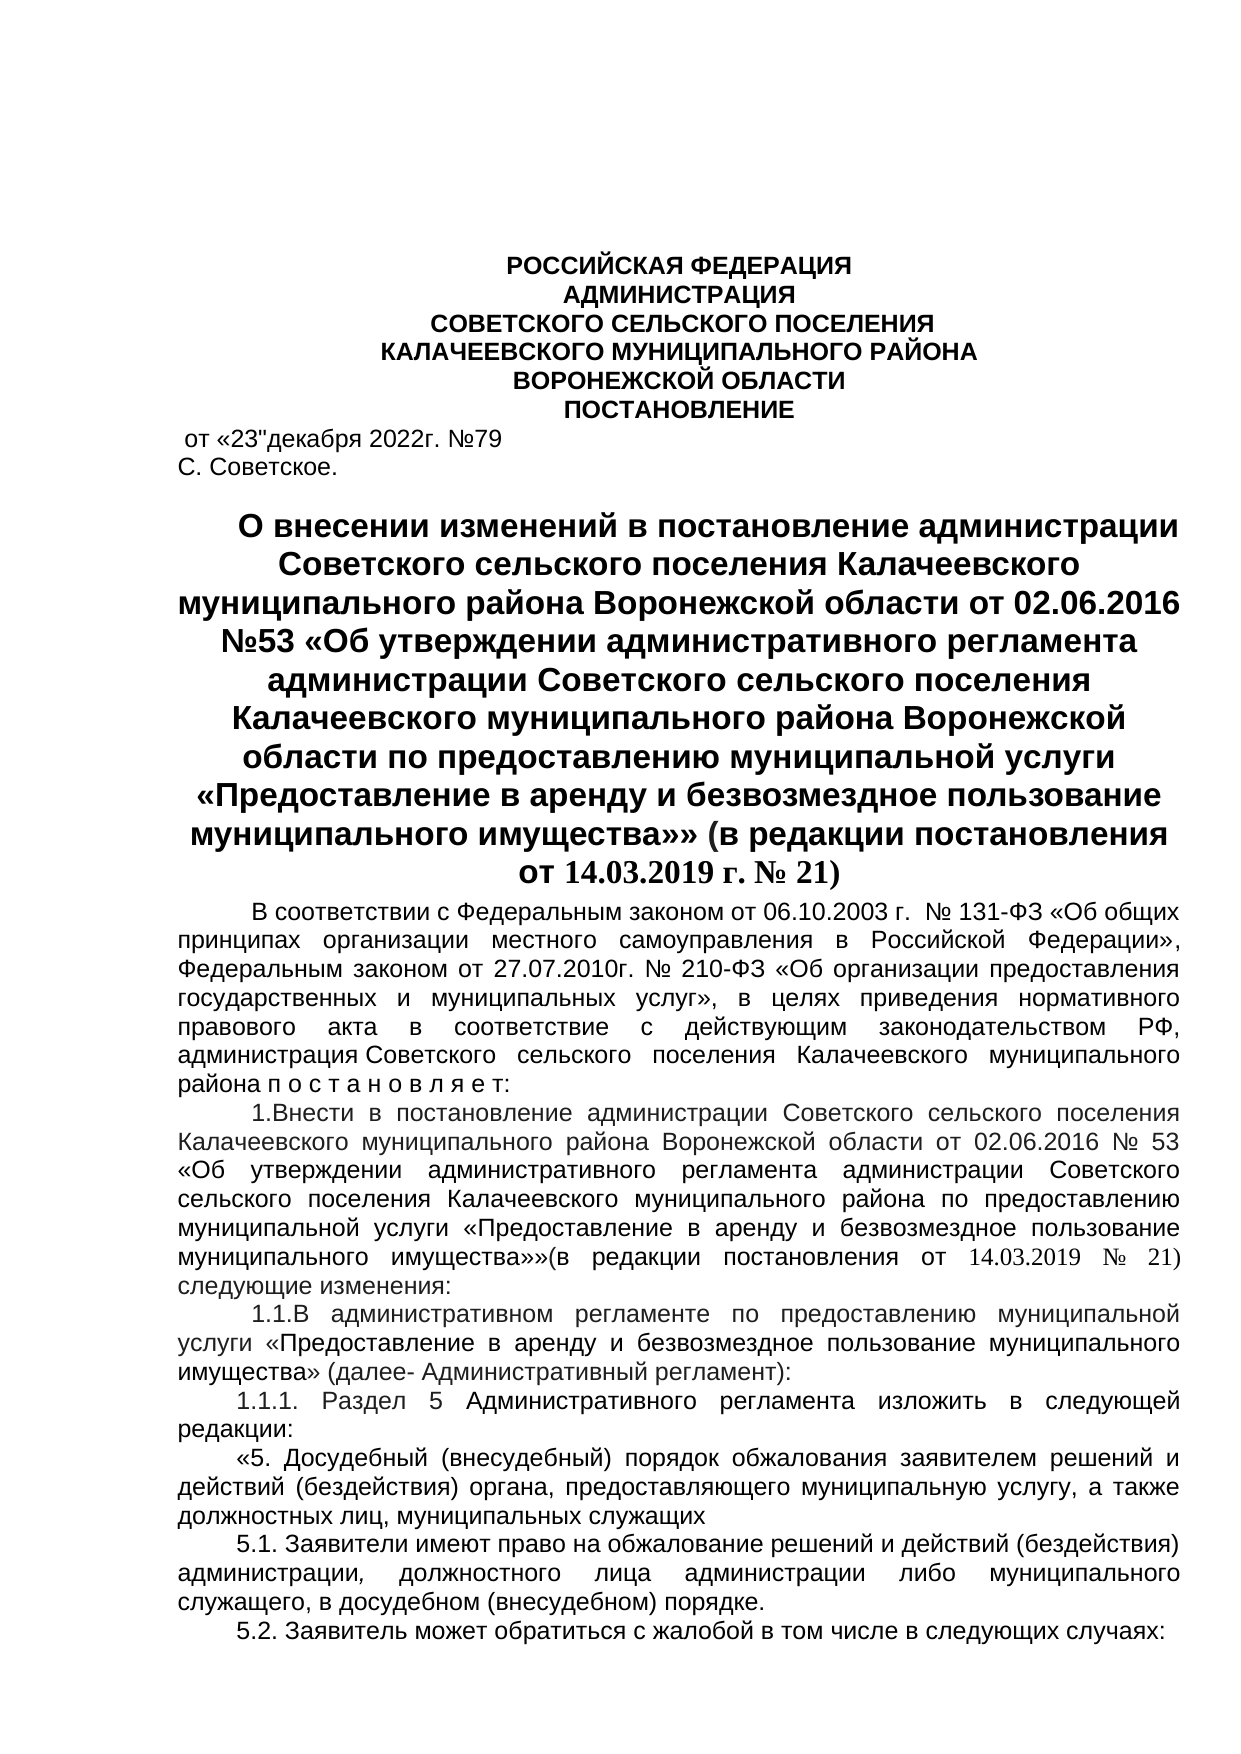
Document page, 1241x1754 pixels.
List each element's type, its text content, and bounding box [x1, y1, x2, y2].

text «5. Досудебный (внесудебный) порядок обжалования заявителем решений и действий (бездействия) органа, предоставляющего муниципальную услугу, а также должностных лиц, муниципальных служащих [177, 1443, 1181, 1529]
text С. Советское. [177, 452, 1181, 481]
text РОССИЙСКАЯ ФЕДЕРАЦИЯ [177, 251, 1181, 280]
text В соответствии с Федеральным законом от 06.10.2003 г. № 131-ФЗ «Об общих принципах организации местного самоуправления в Российской Федерации», Федеральным законом от 27.07.2010г. № 210-ФЗ «Об организации предоставления государственных и муниципальных услуг», в целях приведения нормативного правового акта в соответствие с действующим законодательством РФ, администрация Советского сельского поселения Калачеевского муниципального района п о с т а н о в л я е т: [177, 897, 1181, 1098]
text КАЛАЧЕЕВСКОГО МУНИЦИПАЛЬНОГО РАЙОНА [177, 337, 1181, 366]
text АДМИНИСТРАЦИЯ [177, 280, 1181, 308]
text 1.1.1. Раздел 5 Административного регламента изложить в следующей редакции: [177, 1386, 1181, 1443]
text ВОРОНЕЖСКОЙ ОБЛАСТИ [177, 366, 1181, 395]
text от «23"декабря 2022г. №79 [177, 423, 1181, 452]
text ПОСТАНОВЛЕНИЕ [177, 395, 1181, 423]
text 5.2. Заявитель может обратиться с жалобой в том числе в следующих случаях: [177, 1616, 1181, 1644]
text 1.1.В административном регламенте по предоставлению муниципальной услуги «Предоставление в аренду и безвозмездное пользование муниципального имущества» (далее- Административный регламент): [177, 1299, 1181, 1386]
text СОВЕТСКОГО СЕЛЬСКОГО ПОСЕЛЕНИЯ [177, 308, 1181, 337]
text 5.1. Заявители имеют право на обжалование решений и действий (бездействия) администрации, должностного лица администрации либо муниципального служащего, в досудебном (внесудебном) порядке. [177, 1529, 1181, 1616]
text 1.Внести в постановление администрации Советского сельского поселения Калачеевского муниципального района Воронежской области от 02.06.2016 № 53 «Об утверждении административного регламента администрации Советского сельского поселения Калачеевского муниципального района по предоставлению муниципальной услуги «Предоставление в аренду и безвозмездное пользование муниципального имущества»»(в редакции постановления от 14.03.2019 № 21) следующие изменения: [177, 1098, 1181, 1299]
title О внесении изменений в постановление администрации Советского сельского поселения Калачеевского муниципального района Воронежской области от 02.06.2016 №53 «Об утверждении административного регламента администрации Советского сельского поселения Калачеевского муниципального района Воронежской области по предоставлению муниципальной услуги «Предоставление в аренду и безвозмездное пользование муниципального имущества»» (в редакции постановления от 14.03.2019 г. № 21) [177, 506, 1181, 891]
